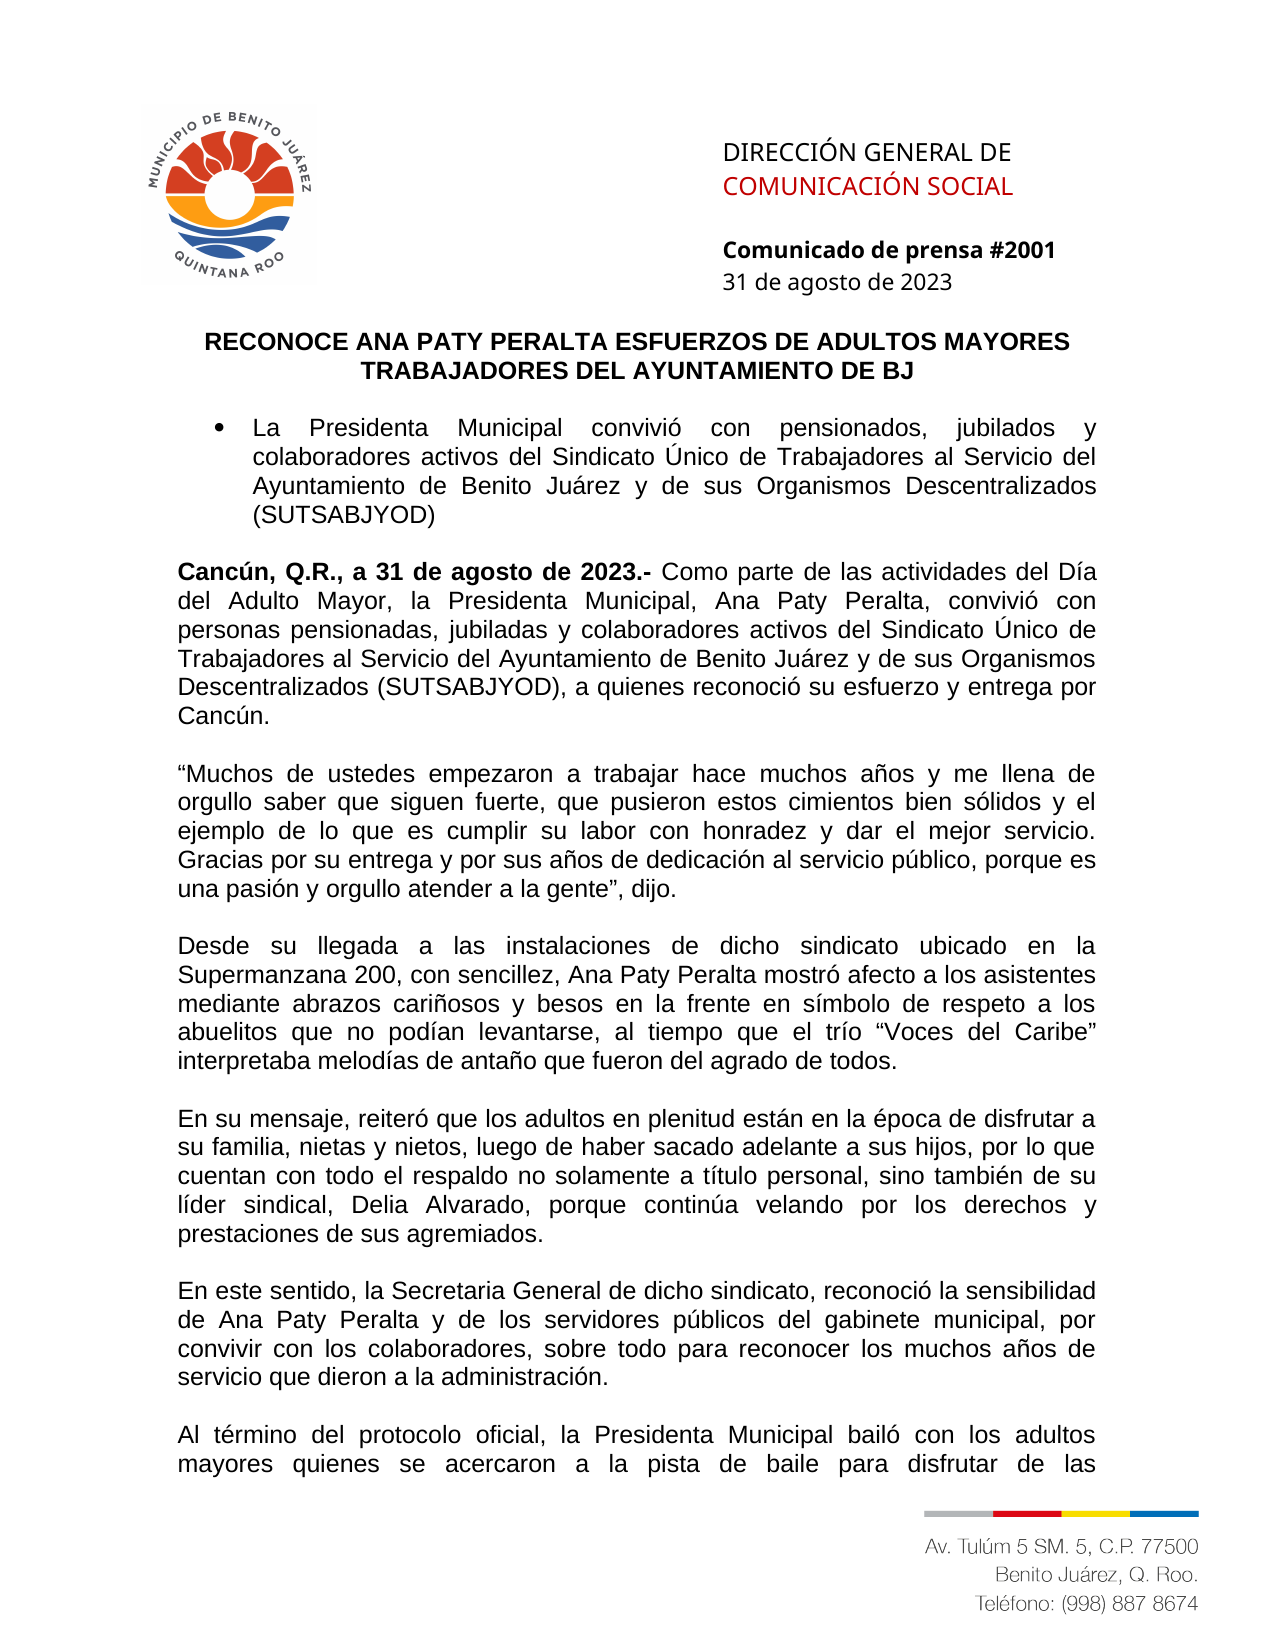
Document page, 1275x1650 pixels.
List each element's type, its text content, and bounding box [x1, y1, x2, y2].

picture [141, 104, 318, 285]
text Cancún, Q.R., a 31 de agosto de 2023.- Como parte de las actividades del Día del Adulto Mayor, la Presidenta Municipal, Ana Paty Peralta, convivió con personas pensionadas, jubiladas y colaboradores activos del Sindicato Único de Trabajadores al Servicio del Ayuntamiento de Benito Juárez y de sus Organismos Descentralizados (SUTSABJYOD), a quienes reconoció su esfuerzo y entrega por Cancún. [177, 557, 1098, 730]
text En este sentido, la Secretaria General de dicho sindicato, reconoció la sensibilidad de Ana Paty Peralta y de los servidores públicos del gabinete municipal, por convivir con los colaboradores, sobre todo para reconocer los muchos años de servicio que dieron a la administración. [177, 1276, 1098, 1391]
text RECONOCE ANA PATY PERALTA ESFUERZOS DE ADULTOS MAYORES TRABAJADORES DEL AYUNTAMIENTO DE BJ [177, 327, 1098, 385]
text “Muchos de ustedes empezaron a trabajar hace muchos años y me llena de orgullo saber que siguen fuerte, que pusieron estos cimientos bien sólidos y el ejemplo de lo que es cumplir su labor con honradez y dar el mejor servicio. Gracias por su entrega y por sus años de dedicación al servicio público, porque es una pasión y orgullo atender a la gente”, dijo. [177, 758, 1098, 902]
text En su mensaje, reiteró que los adultos en plenitud están en la época de disfrutar a su familia, nietas y nietos, luego de haber sacado adelante a sus hijos, por lo que cuentan con todo el respaldo no solamente a título personal, sino también de su líder sindical, Delia Alvarado, porque continúa velando por los derechos y prestaciones de sus agremiados. [177, 1103, 1098, 1247]
text Desde su llegada a las instalaciones de dicho sindicato ubicado en la Supermanzana 200, con sencillez, Ana Paty Peralta mostró afecto a los asistentes mediante abrazos cariñosos y besos en la frente en símbolo de respeto a los abuelitos que no podían levantarse, al tiempo que el trío “Voces del Caribe” interpretaba melodías de antaño que fueron del agrado de todos. [177, 931, 1098, 1075]
picture [910, 1482, 1260, 1634]
list La Presidenta Municipal convivió con pensionados, jubilados y colaboradores activos del Sindicato Único de Trabajadores al Servicio del Ayuntamiento de Benito Juárez y de sus Organismos Descentralizados (SUTSABJYOD) [215, 413, 1098, 528]
